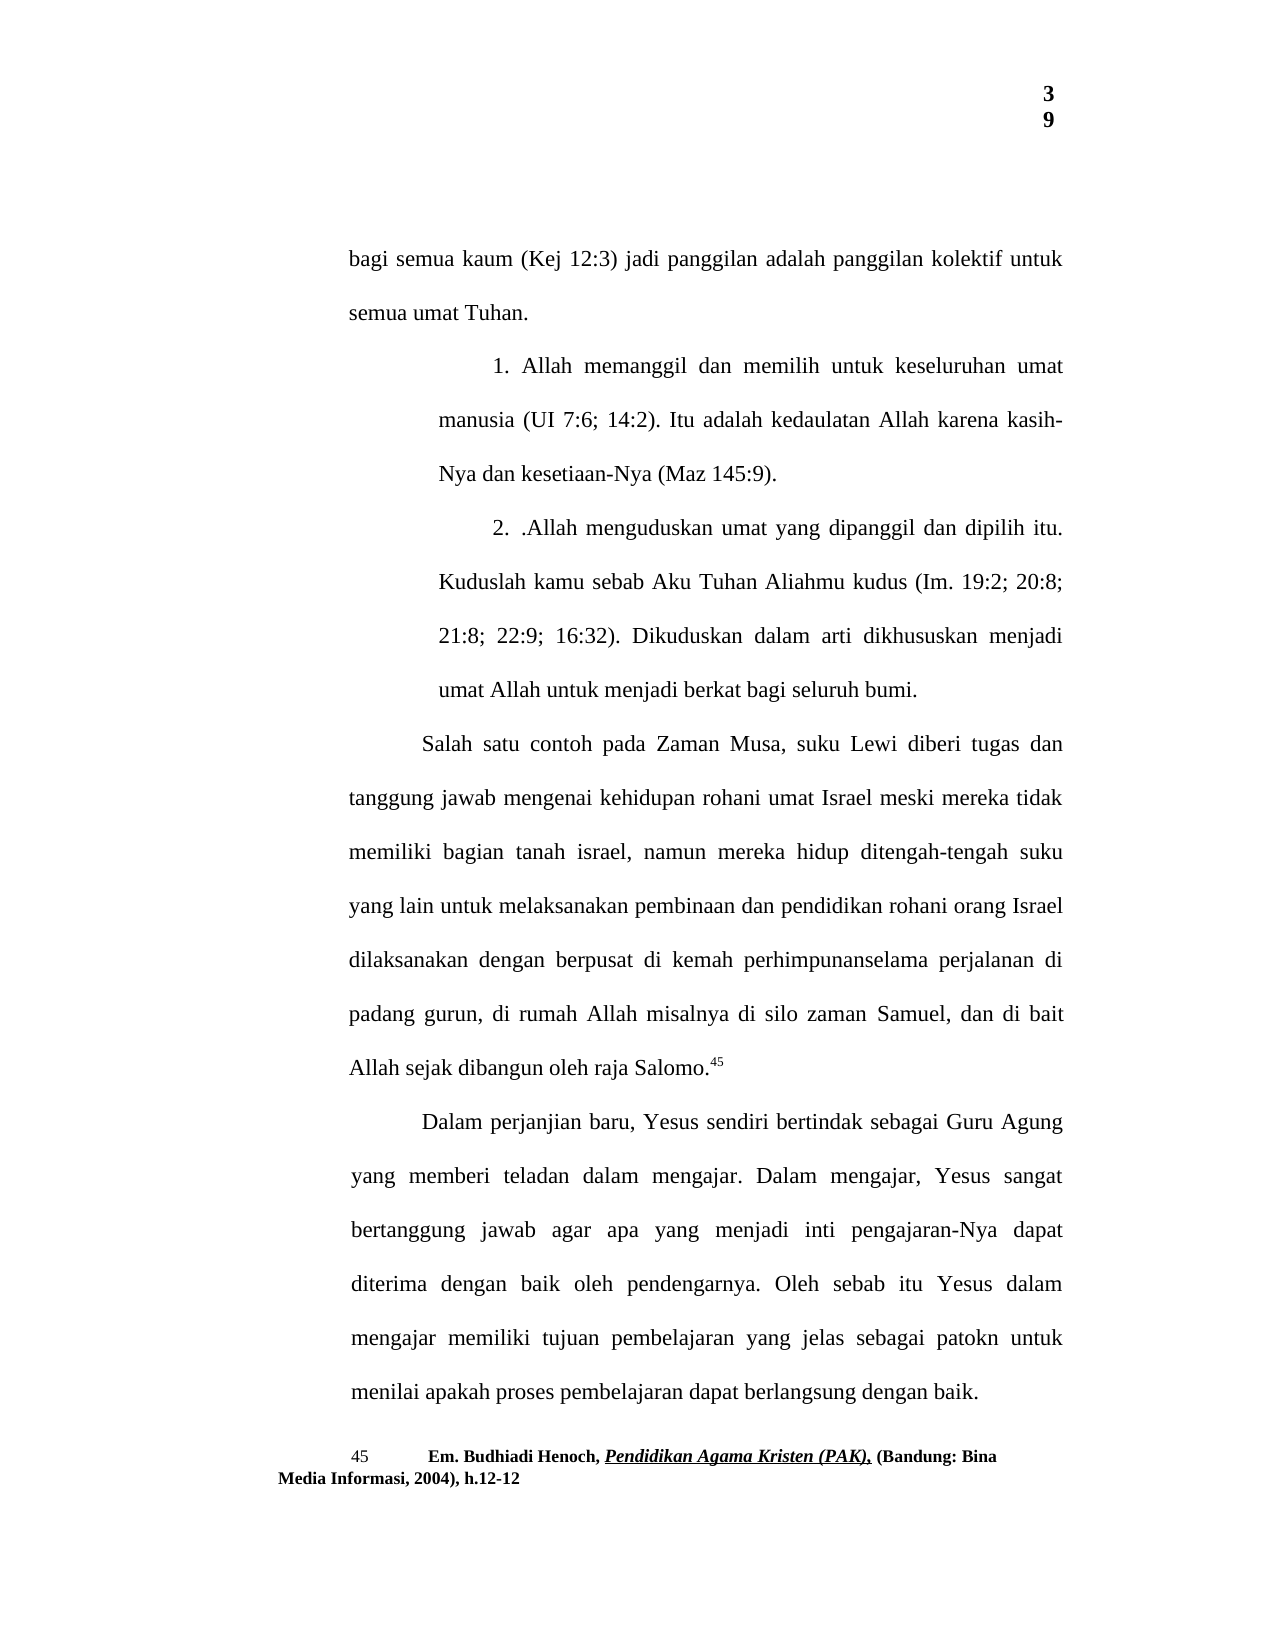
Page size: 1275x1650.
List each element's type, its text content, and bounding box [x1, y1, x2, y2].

list .Allah menguduskan umat yang dipanggil dan dipilih itu. Kuduslah kamu sebab Aku Tuhan Aliahmu kudus (Im. 19:2; 20:8; 21:8; 22:9; 16:32). Dikuduskan dalam arti dikhususkan menjadi umat Allah untuk menjadi berkat bagi seluruh bumi. [438, 493, 1064, 708]
text Salah satu contoh pada Zaman Musa, suku Lewi diberi tugas dan tanggung jawab mengenai kehidupan rohani umat Israel meski mereka tidak memiliki bagian tanah israel, namun mereka hidup ditengah-tengah suku yang lain untuk melaksanakan pembinaan dan pendidikan rohani orang Israel dilaksanakan dengan berpusat di kemah perhimpunanselama perjalanan di padang gurun, di rumah Allah misalnya di silo zaman Samuel, dan di bait Allah sejak dibangun oleh raja Salomo. [349, 708, 1064, 1086]
list Allah memanggil dan memilih untuk keseluruhan umat manusia (UI 7:6; 14:2). Itu adalah kedaulatan Allah karena kasih- Nya dan kesetiaan-Nya (Maz 145:9). [438, 331, 1064, 493]
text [349, 223, 1064, 331]
text Dalam perjanjian baru, Yesus sendiri bertindak sebagai Guru Agung yang memberi teladan dalam mengajar. Dalam mengajar, Yesus sangat bertanggung jawab agar apa yang menjadi inti pengajaran-Nya dapat diterima dengan baik oleh pendengarnya. Oleh sebab itu Yesus dalam mengajar memiliki tujuan pembelajaran yang jelas sebagai patokn untuk menilai apakah proses pembelajaran dapat berlangsung dengan baik. [351, 1086, 1064, 1410]
